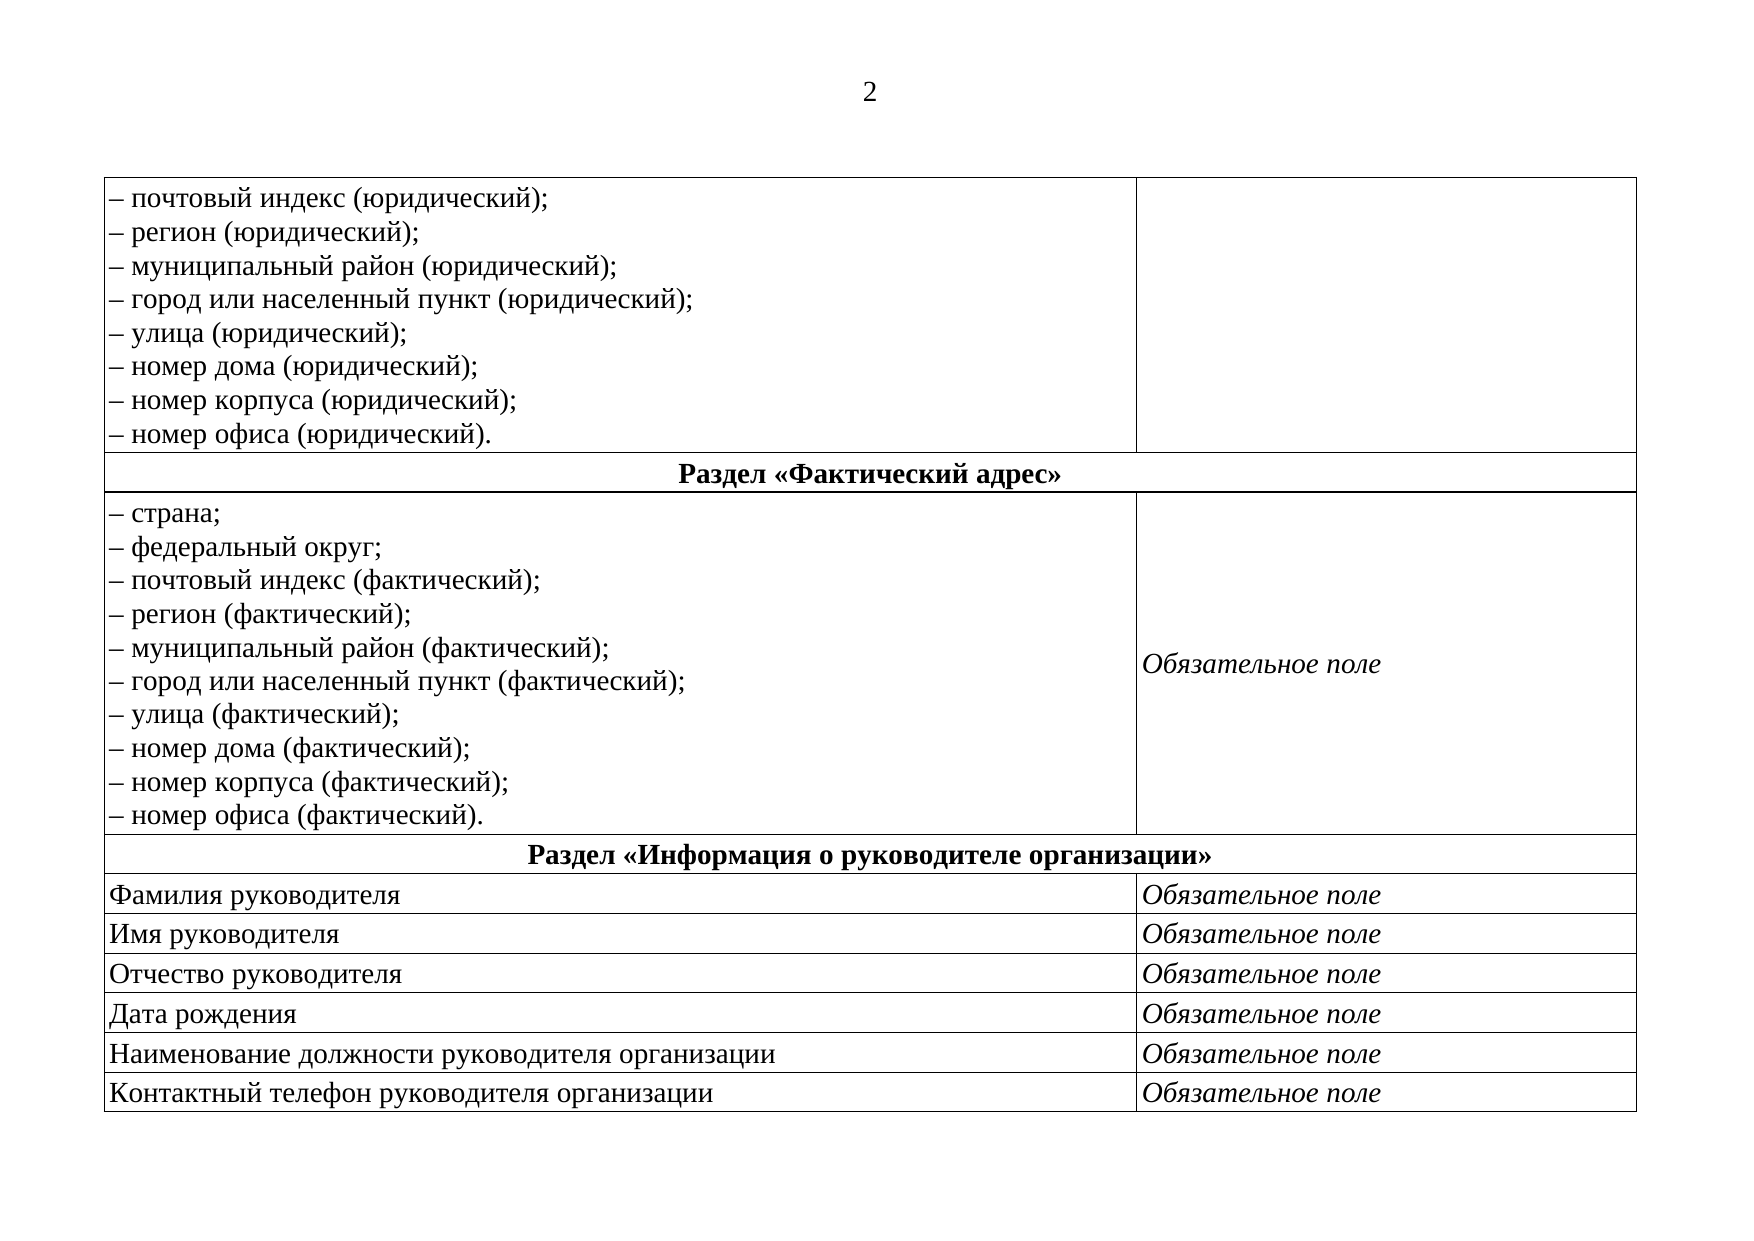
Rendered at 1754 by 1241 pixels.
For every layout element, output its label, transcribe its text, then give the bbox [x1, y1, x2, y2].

table_cell Раздел «Информация о руководителе организации» [105, 835, 1636, 873]
table_cell Фамилия руководителя [105, 874, 1136, 913]
table_cell Имя руководителя [105, 914, 1136, 953]
table_cell Обязательное поле [1137, 874, 1636, 913]
table_cell Обязательное поле [1137, 1033, 1636, 1072]
table_cell Обязательное поле [1137, 1073, 1636, 1111]
table_cell Контактный телефон руководителя организации [105, 1073, 1136, 1111]
table_cell Раздел «Фактический адрес» [105, 453, 1636, 491]
table_header [1137, 178, 1636, 452]
table_cell страна; федеральный округ; почтовый индекс (фактический); регион (фактический); муниципальный район (фактический); город или населенный пункт (фактический); улица (фактический); номер дома (фактический); номер корпуса (фактический); номер офиса (фактический). [105, 493, 1136, 833]
table_cell Наименование должности руководителя организации [105, 1033, 1136, 1072]
table_cell Обязательное поле [1137, 954, 1636, 992]
table_header почтовый индекс (юридический); регион (юридический); муниципальный район (юридический); город или населенный пункт (юридический); улица (юридический); номер дома (юридический); номер корпуса (юридический); номер офиса (юридический). [105, 178, 1136, 452]
table_cell Дата рождения [105, 993, 1136, 1032]
table_cell Обязательное поле [1137, 493, 1636, 833]
table_cell Обязательное поле [1137, 914, 1636, 953]
table_cell Отчество руководителя [105, 954, 1136, 992]
table_cell Обязательное поле [1137, 993, 1636, 1032]
